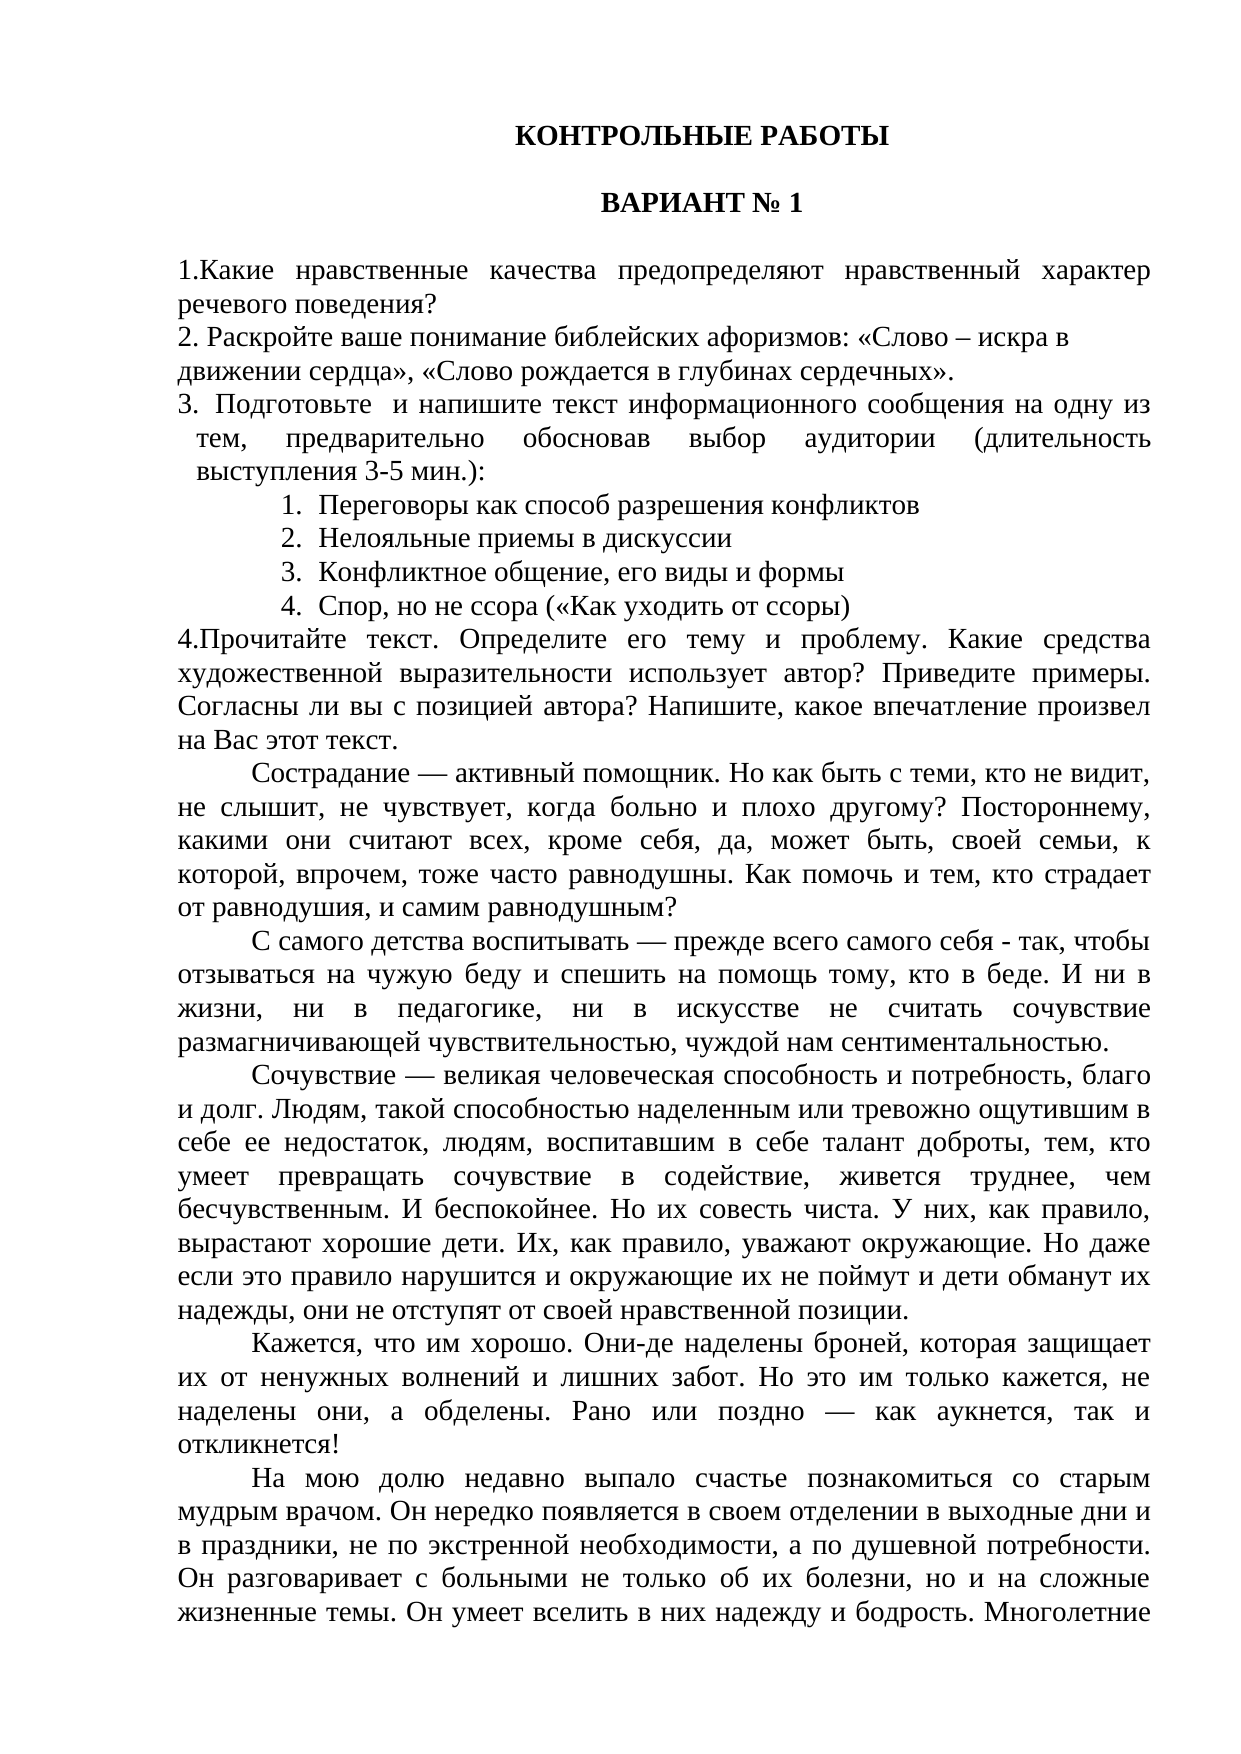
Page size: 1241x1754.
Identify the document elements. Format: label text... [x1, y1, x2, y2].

text ВАРИАНТ № 1 [177, 185, 1152, 219]
list Конфликтное общение, его виды и формы [281, 554, 1152, 588]
text 1.Какие нравственные качества предопределяют нравственный характер речевого поведения? [177, 252, 1152, 319]
text Сочувствие — великая человеческая способность и потребность, благо и долг. Людям, такой способностью наделенным или тревожно ощутившим в себе ее недостаток, людям, воспитавшим в себе талант доброты, тем, кто умеет превращать сочувствие в содействие, живется труднее, чем бесчувственным. И беспокойнее. Но их совесть чиста. У них, как правило, вырастают хорошие дети. Их, как правило, уважают окружающие. Но даже если это правило нарушится и окружающие их не поймут и дети обманут их надежды, они не отступят от своей нравственной позиции. [177, 1057, 1152, 1326]
list Нелояльные приемы в дискуссии [281, 521, 1152, 554]
text Сострадание — активный помощник. Но как быть с теми, кто не видит, не слышит, не чувствует, когда больно и плохо другому? Постороннему, какими они считают всех, кроме себя, да, может быть, своей семьи, к которой, впрочем, тоже часто равнодушны. Как помочь и тем, кто страдает от равнодушия, и самим равнодушным? [177, 755, 1152, 923]
text Кажется, что им хорошо. Они-де наделены броней, которая защищает их от ненужных волнений и лишних забот. Но это им только кажется, не наделены они, а обделены. Рано или поздно — как аукнется, так и откликнется! [177, 1326, 1152, 1460]
text КОНТРОЛЬНЫЕ РАБОТЫ [177, 118, 1152, 152]
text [177, 1460, 1152, 1627]
list Спор, но не ссора («Как уходить от ссоры) [281, 588, 1152, 621]
text 4.Прочитайте текст. Определите его тему и проблему. Какие средства художественной выразительности использует автор? Приведите примеры. Согласны ли вы с позицией автора? Напишите, какое впечатление произвел на Вас этот текст. [177, 621, 1152, 755]
text 2. Раскройте ваше понимание библейских афоризмов: «Слово – искра в движении сердца», «Слово рождается в глубинах сердечных». [177, 319, 1152, 386]
text С самого детства воспитывать — прежде всего самого себя - так, чтобы отзываться на чужую беду и спешить на помощь тому, кто в беде. И ни в жизни, ни в педагогике, ни в искусстве не считать сочувствие размагничивающей чувствительностью, чуждой нам сентиментальностью. [177, 923, 1152, 1057]
list Подготовьте и напишите текст информационного сообщения на одну из тем, предварительно обосновав выбор аудитории (длительность выступления 3-5 мин.): [177, 386, 1152, 487]
list Переговоры как способ разрешения конфликтов [281, 487, 1152, 521]
